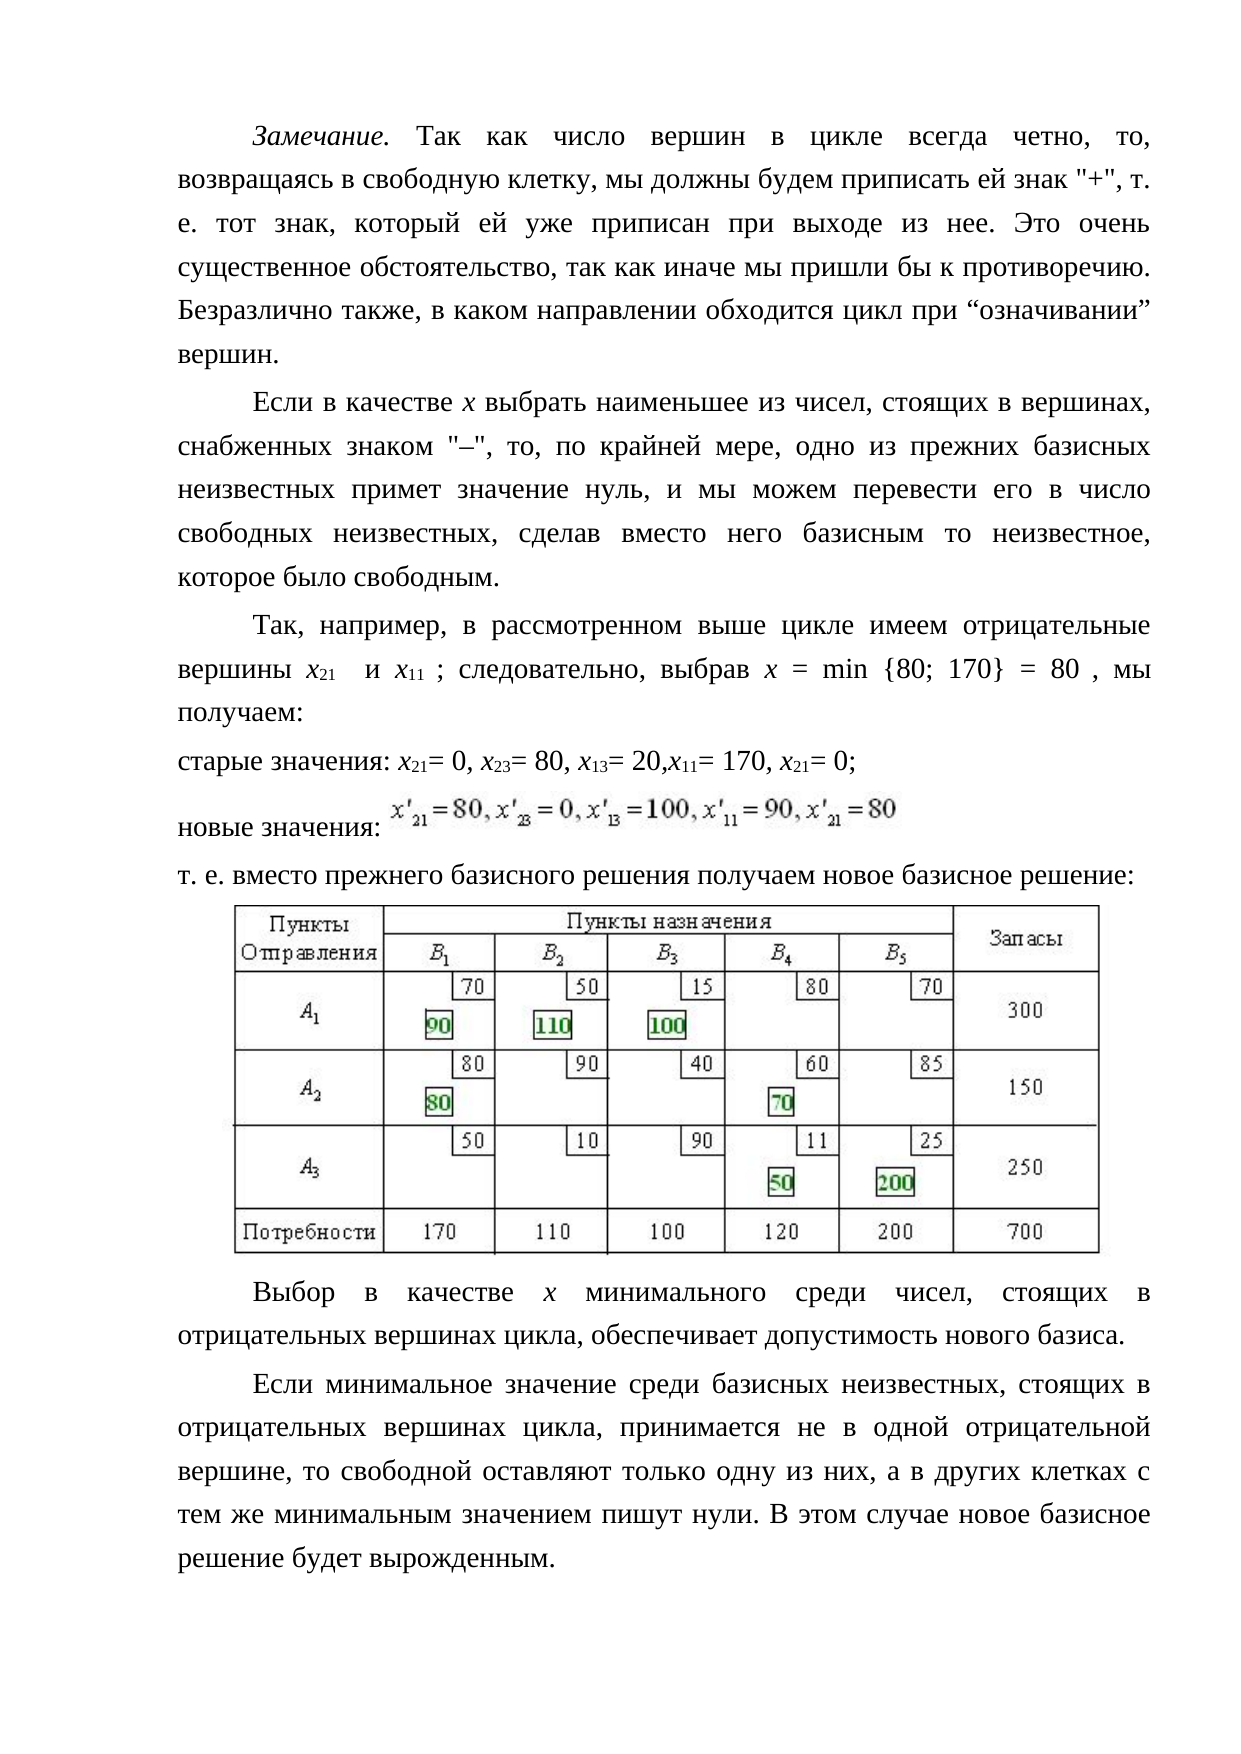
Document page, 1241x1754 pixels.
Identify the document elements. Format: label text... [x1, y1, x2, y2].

text Если в качестве x выбрать наименьшее из чисел, стоящих в вершинах, снабженных знаком "–", то, по крайней мере, одно из прежних базисных неизвестных примет значение нуль, и мы можем перевести его в число свободных неизвестных, сделав вместо него базисным то неизвестное, которое было свободным. [177, 384, 1152, 592]
text Выбор в качестве x минимального среди чисел, стоящих в отрицательных вершинах цикла, обеспечивает допустимость нового базиса. [177, 1274, 1152, 1351]
picture [388, 791, 902, 831]
text Если минимальное значение среди базисных неизвестных, стоящих в отрицательных вершинах цикла, принимается не в одной отрицательной вершине, то свободной оставляют только одну из них, а в других клетках с тем же минимальным значением пишут нули. В этом случае новое базисное решение будет вырожденным. [177, 1366, 1152, 1573]
text Так, например, в рассмотренном выше цикле имеем отрицательные вершины x21 и x11 ; следовательно, выбрав х = min {80; 170} = 80 , мы получаем: [177, 607, 1152, 728]
picture [222, 905, 1114, 1263]
text т. е. вместо прежнего базисного решения получаем новое базисное решение: [177, 857, 1152, 891]
text Замечание. Так как число вершин в цикле всегда четно, то, возвращаясь в свободную клетку, мы должны будем приписать ей знак "+", т. е. тот знак, который ей уже приписан при выходе из нее. Это очень существенное обстоятельство, так как иначе мы пришли бы к противоречию. Безразлично также, в каком направлении обходится цикл при “означивании” вершин. [177, 118, 1152, 369]
text старые значения: x21= 0, x23= 80, x13= 20,x11= 170, x21= 0; [177, 743, 1152, 777]
